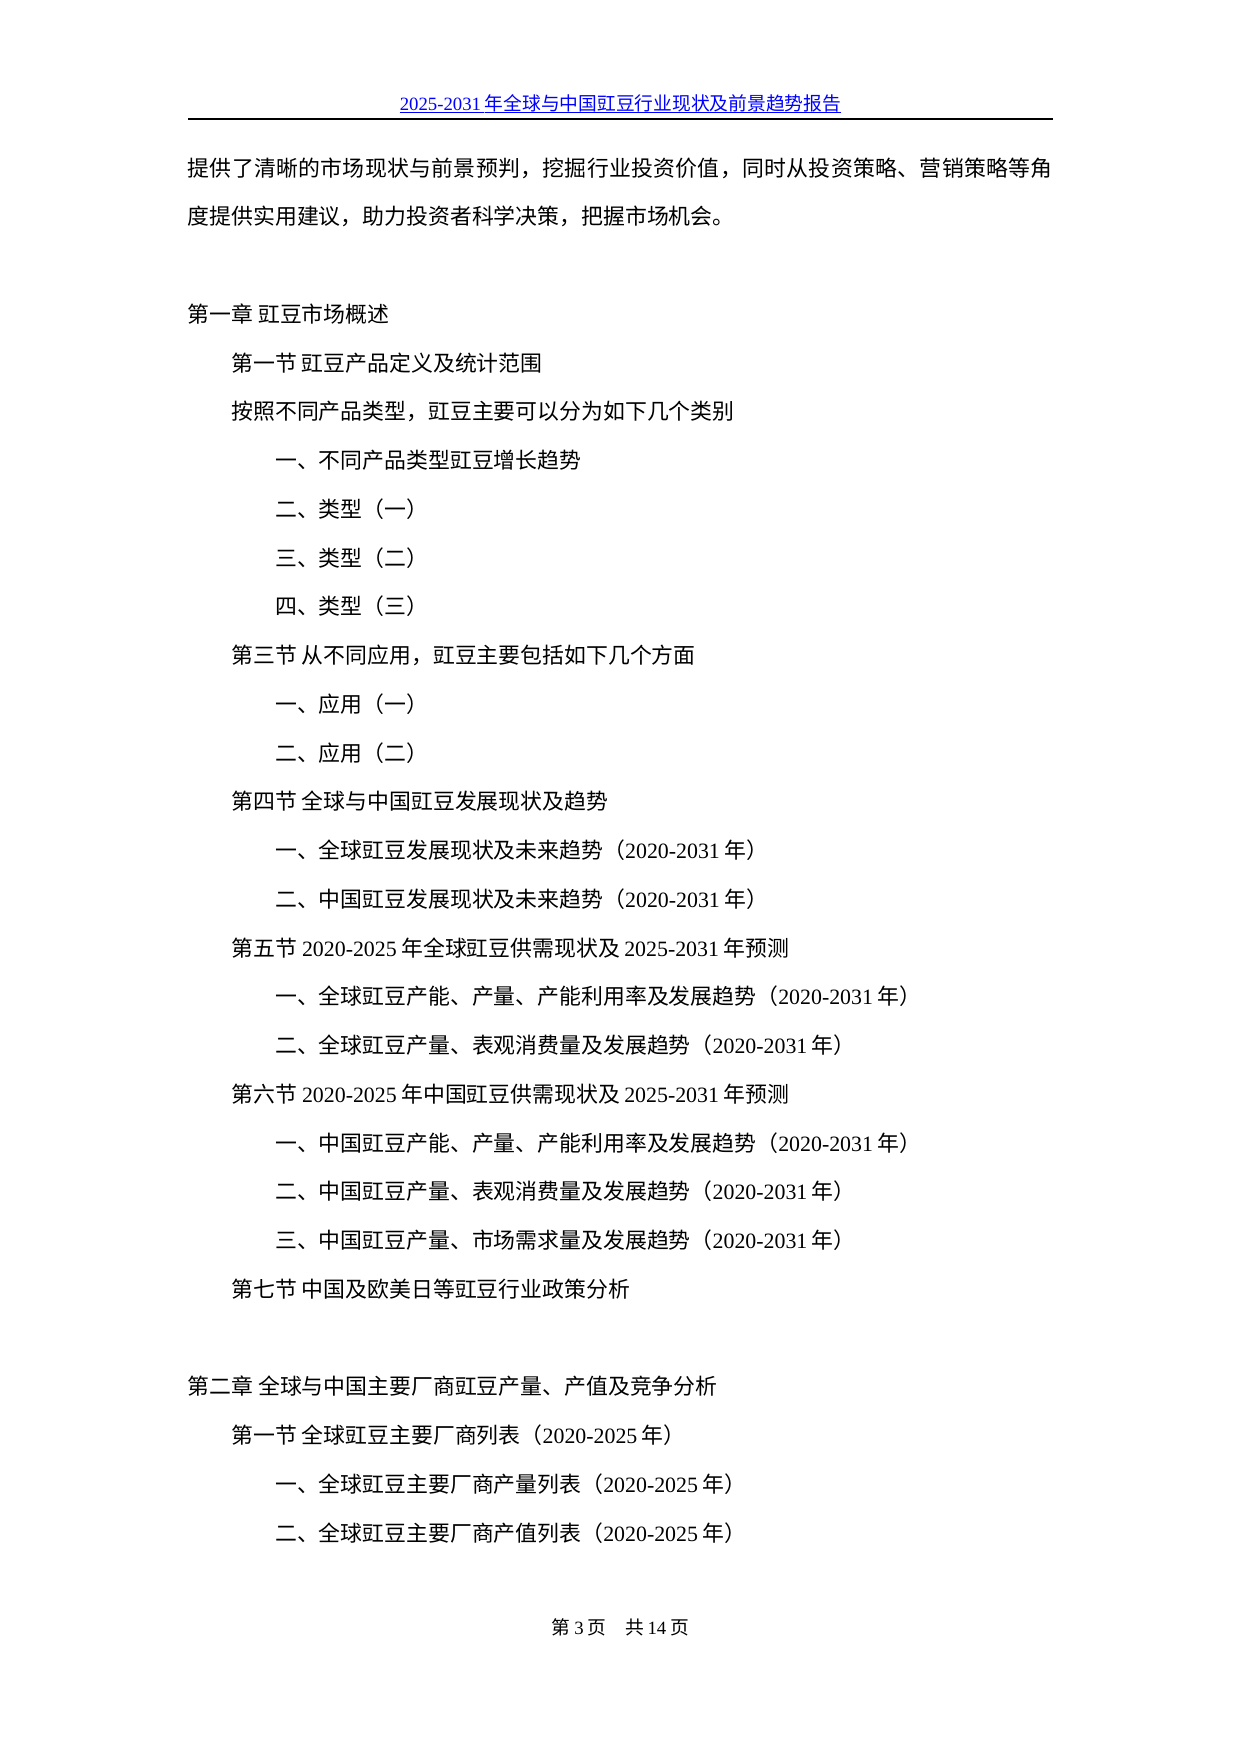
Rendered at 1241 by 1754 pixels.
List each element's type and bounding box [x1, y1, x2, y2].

text [187, 150, 1053, 1548]
